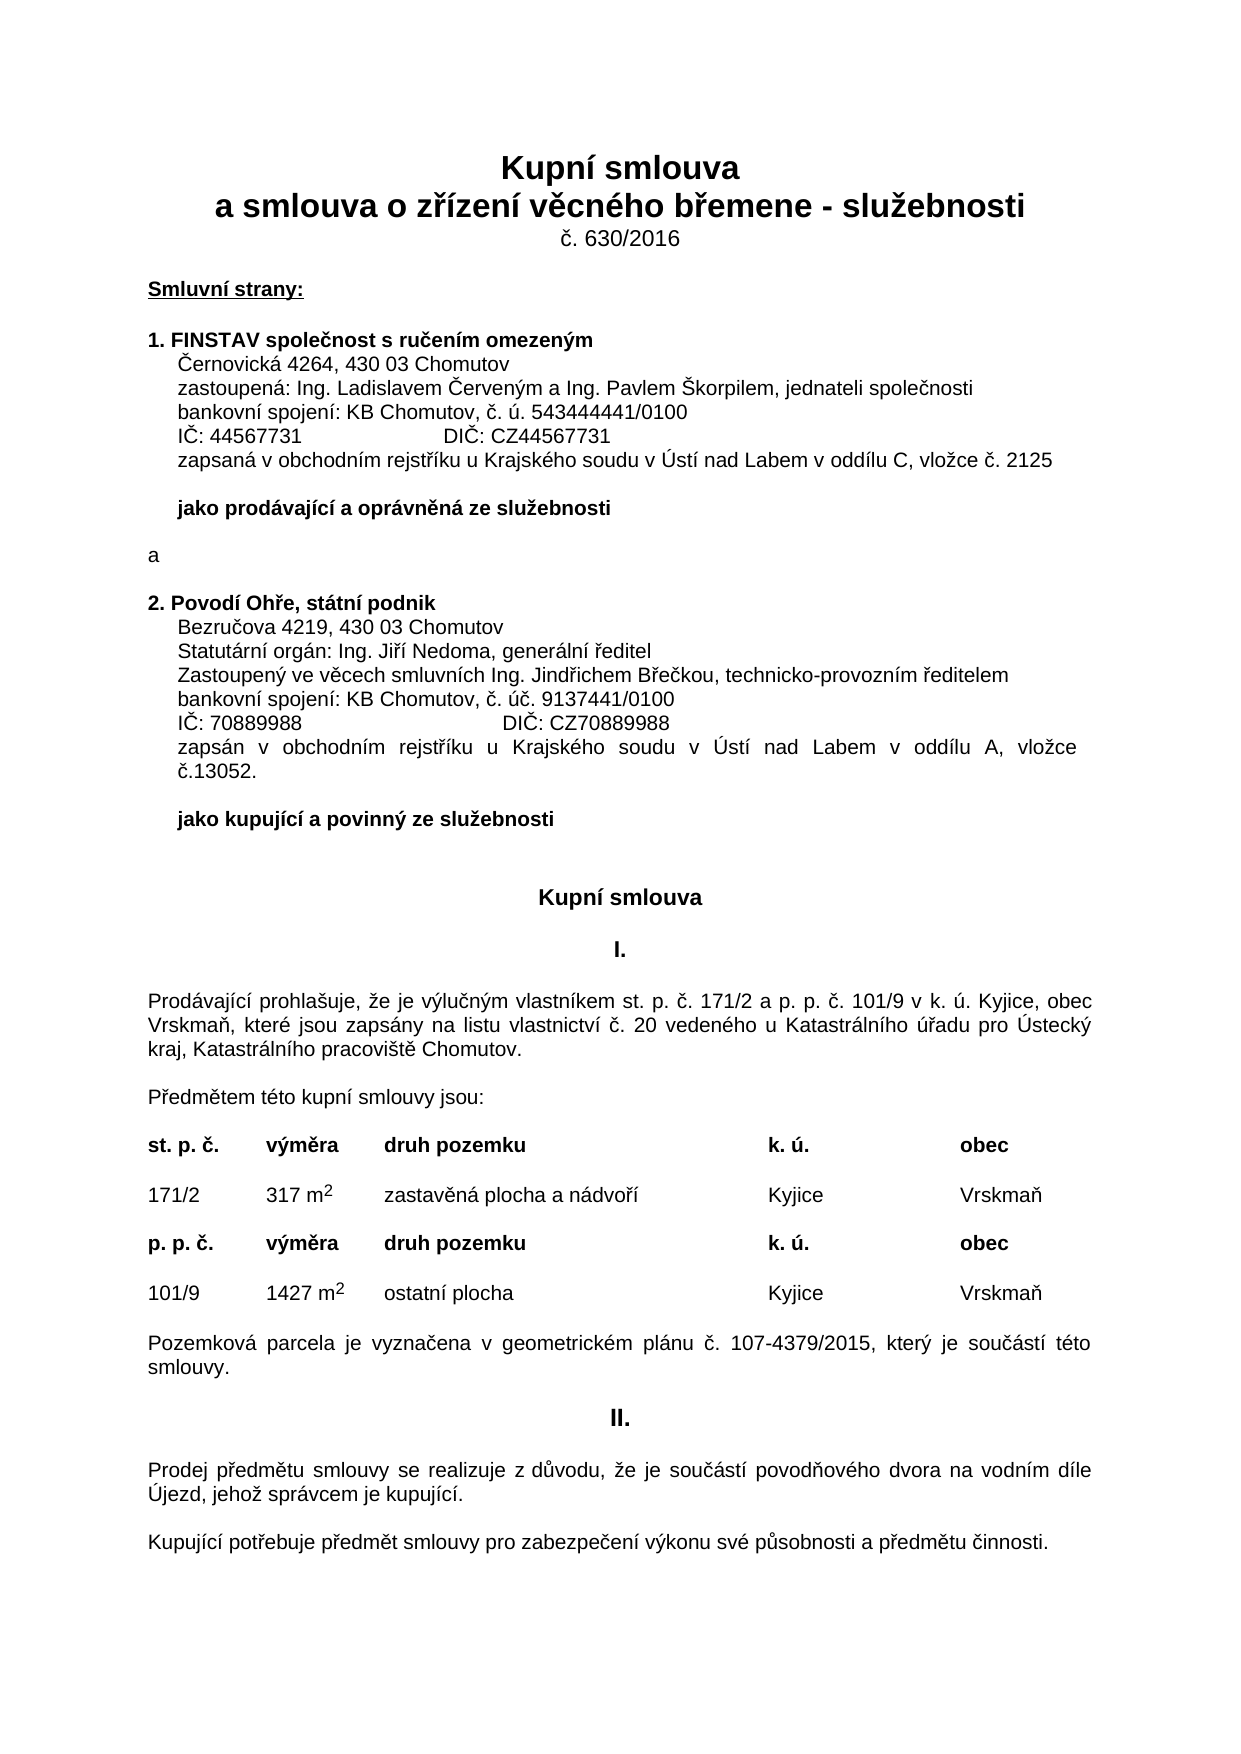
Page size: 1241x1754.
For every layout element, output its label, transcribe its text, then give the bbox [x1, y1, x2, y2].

text IČ: 70889988 DIČ: CZ70889988 [148, 711, 1092, 735]
text zapsaná v obchodním rejstříku u Krajského soudu v Ústí nad Labem v oddílu C, vložce č. 2125 [148, 447, 1092, 471]
text 101/9 1427 m2 ostatní plocha Kyjice Vrskmaň [148, 1278, 1093, 1304]
text a smlouva o zřízení věcného břemene - služebnosti [148, 186, 1092, 224]
text Předmětem této kupní smlouvy jsou: [148, 1085, 1092, 1109]
text 171/2 317 m2 zastavěná plocha a nádvoří Kyjice Vrskmaň [148, 1181, 1093, 1207]
text Černovická 4264, 430 03 Chomutov [148, 352, 1092, 376]
text Kupní smlouva [148, 883, 1092, 910]
text Prodávající prohlašuje, že je výlučným vlastníkem st. p. č. 171/2 a p. p. č. 101/9 v k. ú. Kyjice, obec Vrskmaň, které jsou zapsány na listu vlastnictví č. 20 vedeného u Katastrálního úřadu pro Ústecký kraj, Katastrálního pracoviště Chomutov. [148, 989, 1092, 1061]
text Statutární orgán: Ing. Jiří Nedoma, generální ředitel [148, 639, 1092, 663]
text jako prodávající a oprávněná ze služebnosti [148, 495, 1092, 519]
text Prodej předmětu smlouvy se realizuje z důvodu, že je součástí povodňového dvora na vodním díle Újezd, jehož správcem je kupující. [148, 1458, 1092, 1506]
text Bezručova 4219, 430 03 Chomutov [148, 615, 1092, 639]
text a [148, 543, 1092, 567]
text 2. Povodí Ohře, státní podnik [148, 591, 1092, 615]
text Kupující potřebuje předmět smlouvy pro zabezpečení výkonu své působnosti a předmětu činnosti. [148, 1530, 1092, 1554]
text zapsán v obchodním rejstříku u Krajského soudu v Ústí nad Labem v oddílu A, vložce č.13052. [148, 735, 1092, 783]
text II. [148, 1403, 1092, 1431]
text Smluvní strany: [148, 277, 1092, 301]
text I. [148, 936, 1092, 963]
text jako kupující a povinný ze služebnosti [148, 807, 1092, 831]
text bankovní spojení: KB Chomutov, č. úč. 9137441/0100 [148, 687, 1092, 711]
text zastoupená: Ing. Ladislavem Červeným a Ing. Pavlem Škorpilem, jednateli společnosti bankovní spojení: KB Chomutov, č. ú. 543444441/0100 [148, 376, 1092, 423]
text p. p. č. výměra druh pozemku k. ú. obec [148, 1231, 1092, 1254]
text st. p. č. výměra druh pozemku k. ú. obec [148, 1133, 1092, 1157]
text Pozemková parcela je vyznačena v geometrickém plánu č. 107-4379/2015, který je součástí této smlouvy. [148, 1331, 1092, 1379]
text č. 630/2016 [148, 224, 1092, 251]
text Kupní smlouva [148, 148, 1092, 186]
text IČ: 44567731 DIČ: CZ44567731 [148, 423, 1092, 447]
text 1. FINSTAV společnost s ručením omezeným [148, 328, 1092, 352]
text Zastoupený ve věcech smluvních Ing. Jindřichem Břečkou, technicko-provozním ředitelem [148, 663, 1092, 687]
